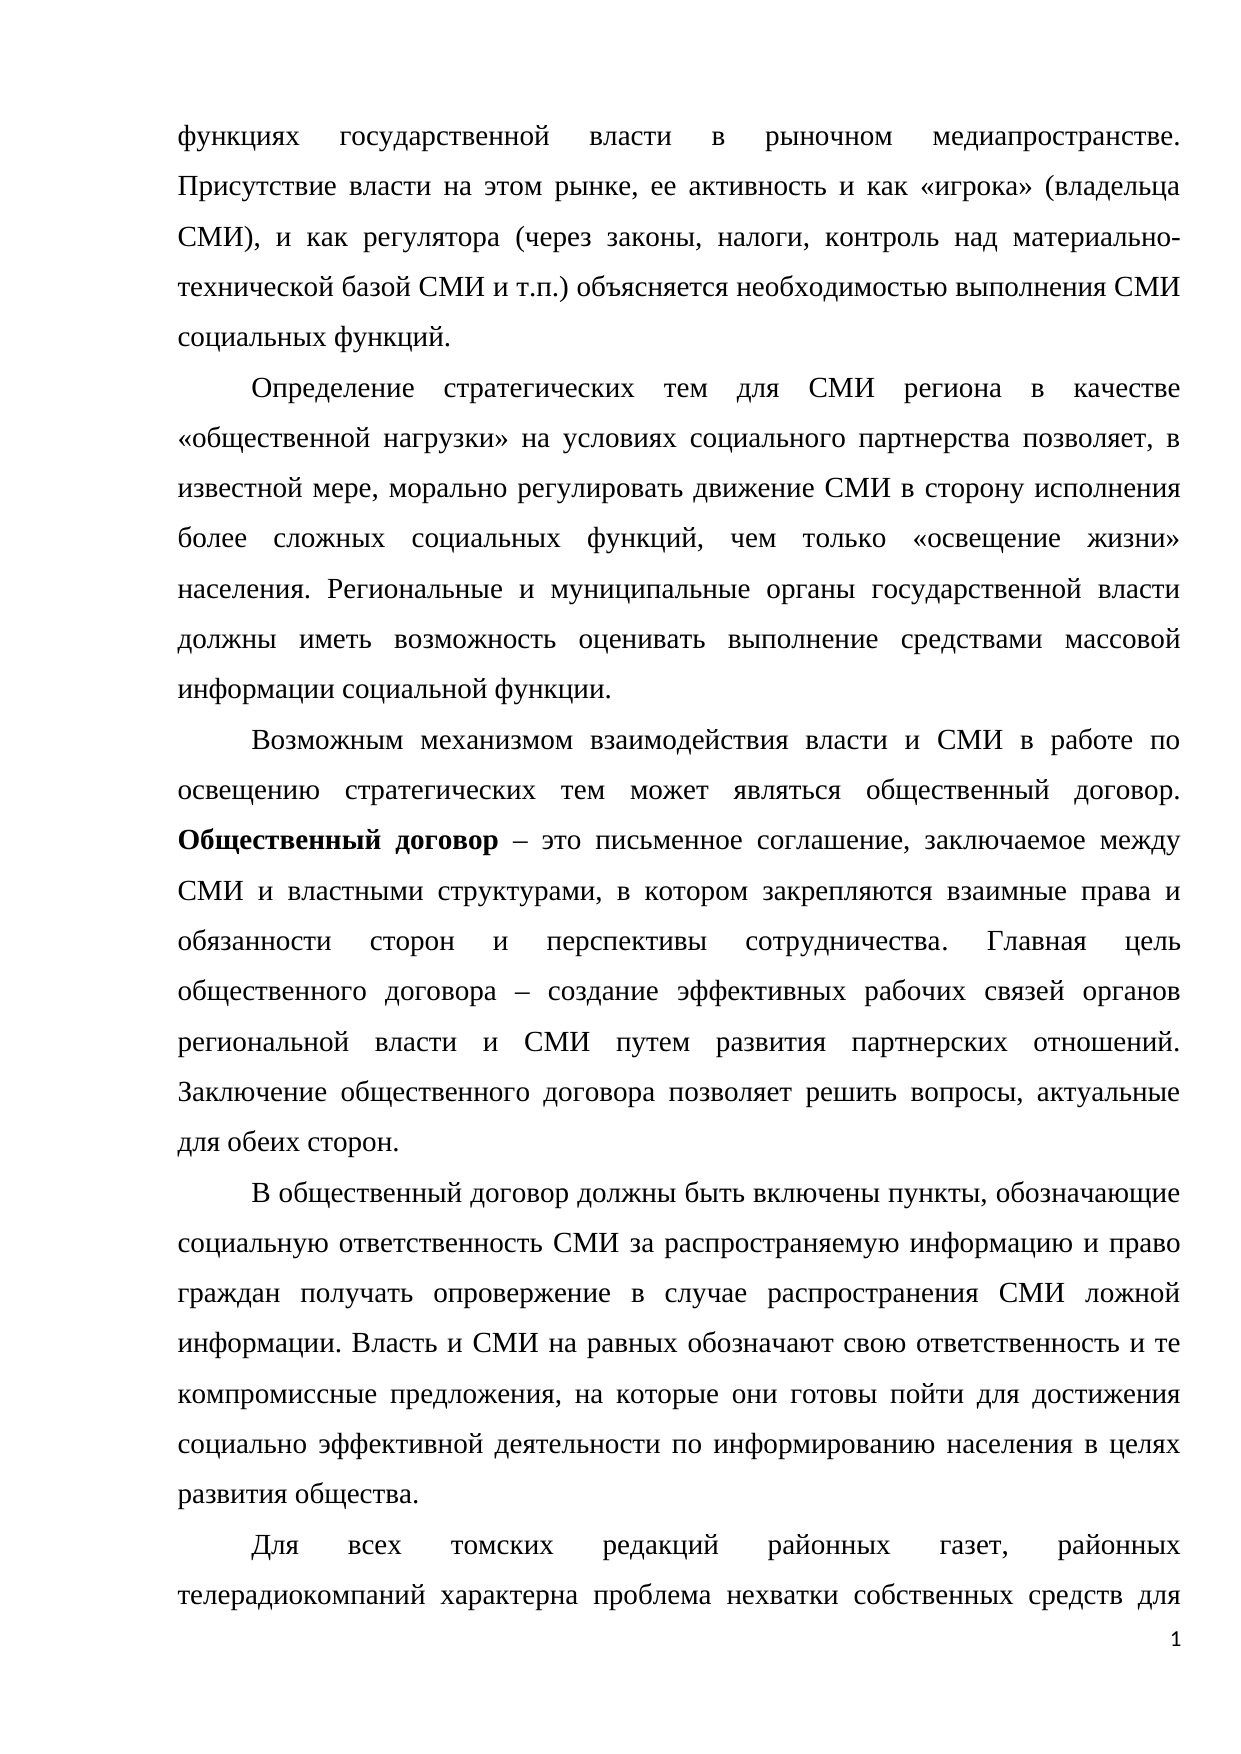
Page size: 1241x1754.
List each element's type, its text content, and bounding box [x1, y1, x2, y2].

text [177, 1527, 1181, 1611]
text Определение стратегических тем для СМИ региона в качестве «общественной нагрузки» на условиях социального партнерства позволяет, в известной мере, морально регулировать движение СМИ в сторону исполнения более сложных социальных функций, чем только «освещение жизни» населения. Региональные и муниципальные органы государственной власти должны иметь возможность оценивать выполнение средствами массовой информации социальной функции. [177, 370, 1181, 705]
text Возможным механизмом взаимодействия власти и СМИ в работе по освещению стратегических тем может являться общественный договор. Общественный договор – это письменное соглашение, заключаемое между СМИ и властными структурами, в котором закрепляются взаимные права и обязанности сторон и перспективы сотрудничества. Главная цель общественного договора – создание эффективных рабочих связей органов региональной власти и СМИ путем развития партнерских отношений. Заключение общественного договора позволяет решить вопросы, актуальные для обеих сторон. [177, 722, 1181, 1158]
text В общественный договор должны быть включены пункты, обозначающие социальную ответственность СМИ за распространяемую информацию и право граждан получать опровержение в случае распространения СМИ ложной информации. Власть и СМИ на равных обозначают свою ответственность и те компромиссные предложения, на которые они готовы пойти для достижения социально эффективной деятельности по информированию населения в целях развития общества. [177, 1175, 1181, 1510]
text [177, 118, 1181, 353]
